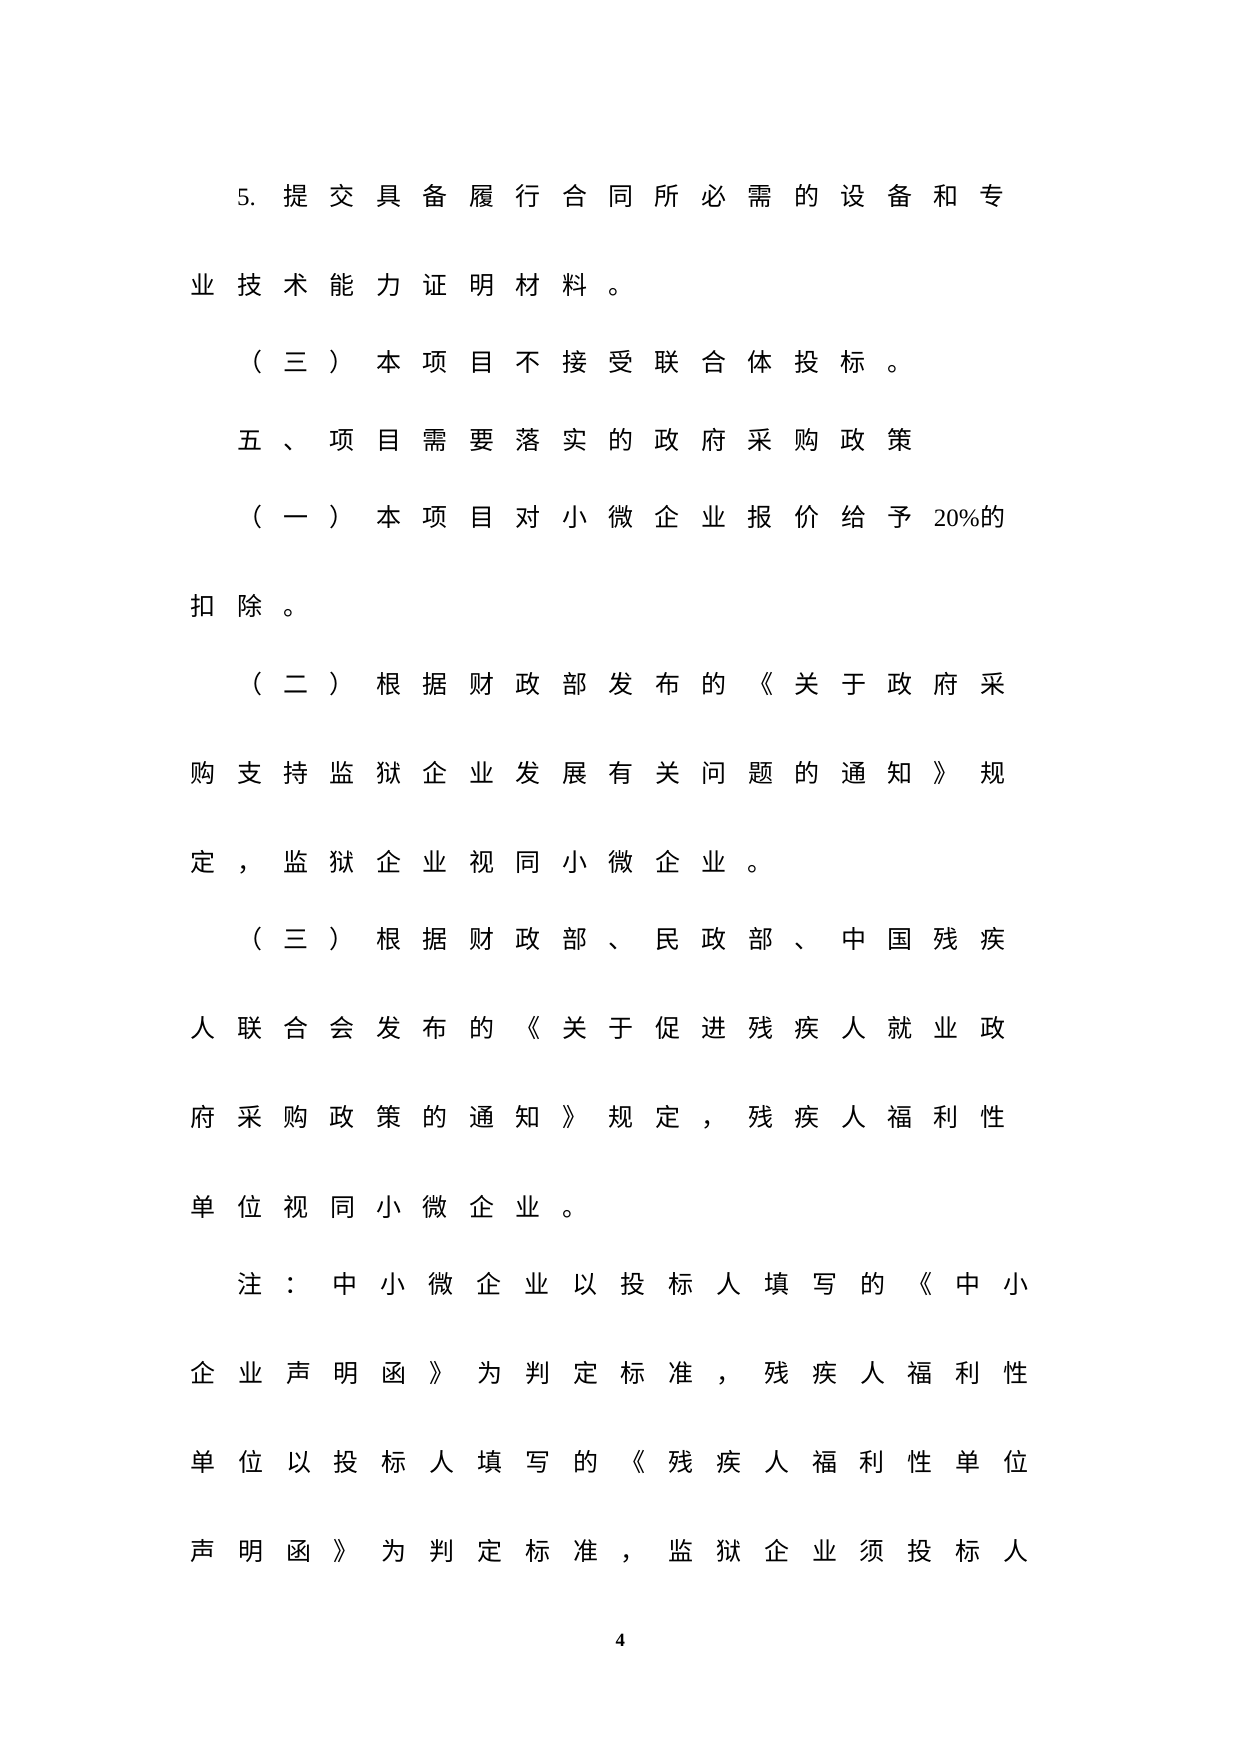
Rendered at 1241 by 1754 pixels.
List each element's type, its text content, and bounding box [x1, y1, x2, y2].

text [190, 1253, 1050, 1579]
text （一）本项目对小微企业报价给予20%的扣除。 [190, 486, 1050, 634]
text （三）根据财政部、民政部、中国残疾人联合会发布的《关于促进残疾人就业政府采购政策的通知》规定，残疾人福利性单位视同小微企业。 [190, 908, 1050, 1235]
text 五、项目需要落实的政府采购政策 [190, 408, 1050, 468]
text （二）根据财政部发布的《关于政府采购支持监狱企业发展有关问题的通知》规定，监狱企业视同小微企业。 [190, 653, 1050, 890]
text （三）本项目不接受联合体投标。 [190, 331, 1050, 390]
text 5. 提交具备履行合同所必需的设备和专业技术能力证明材料。 [190, 164, 1050, 313]
